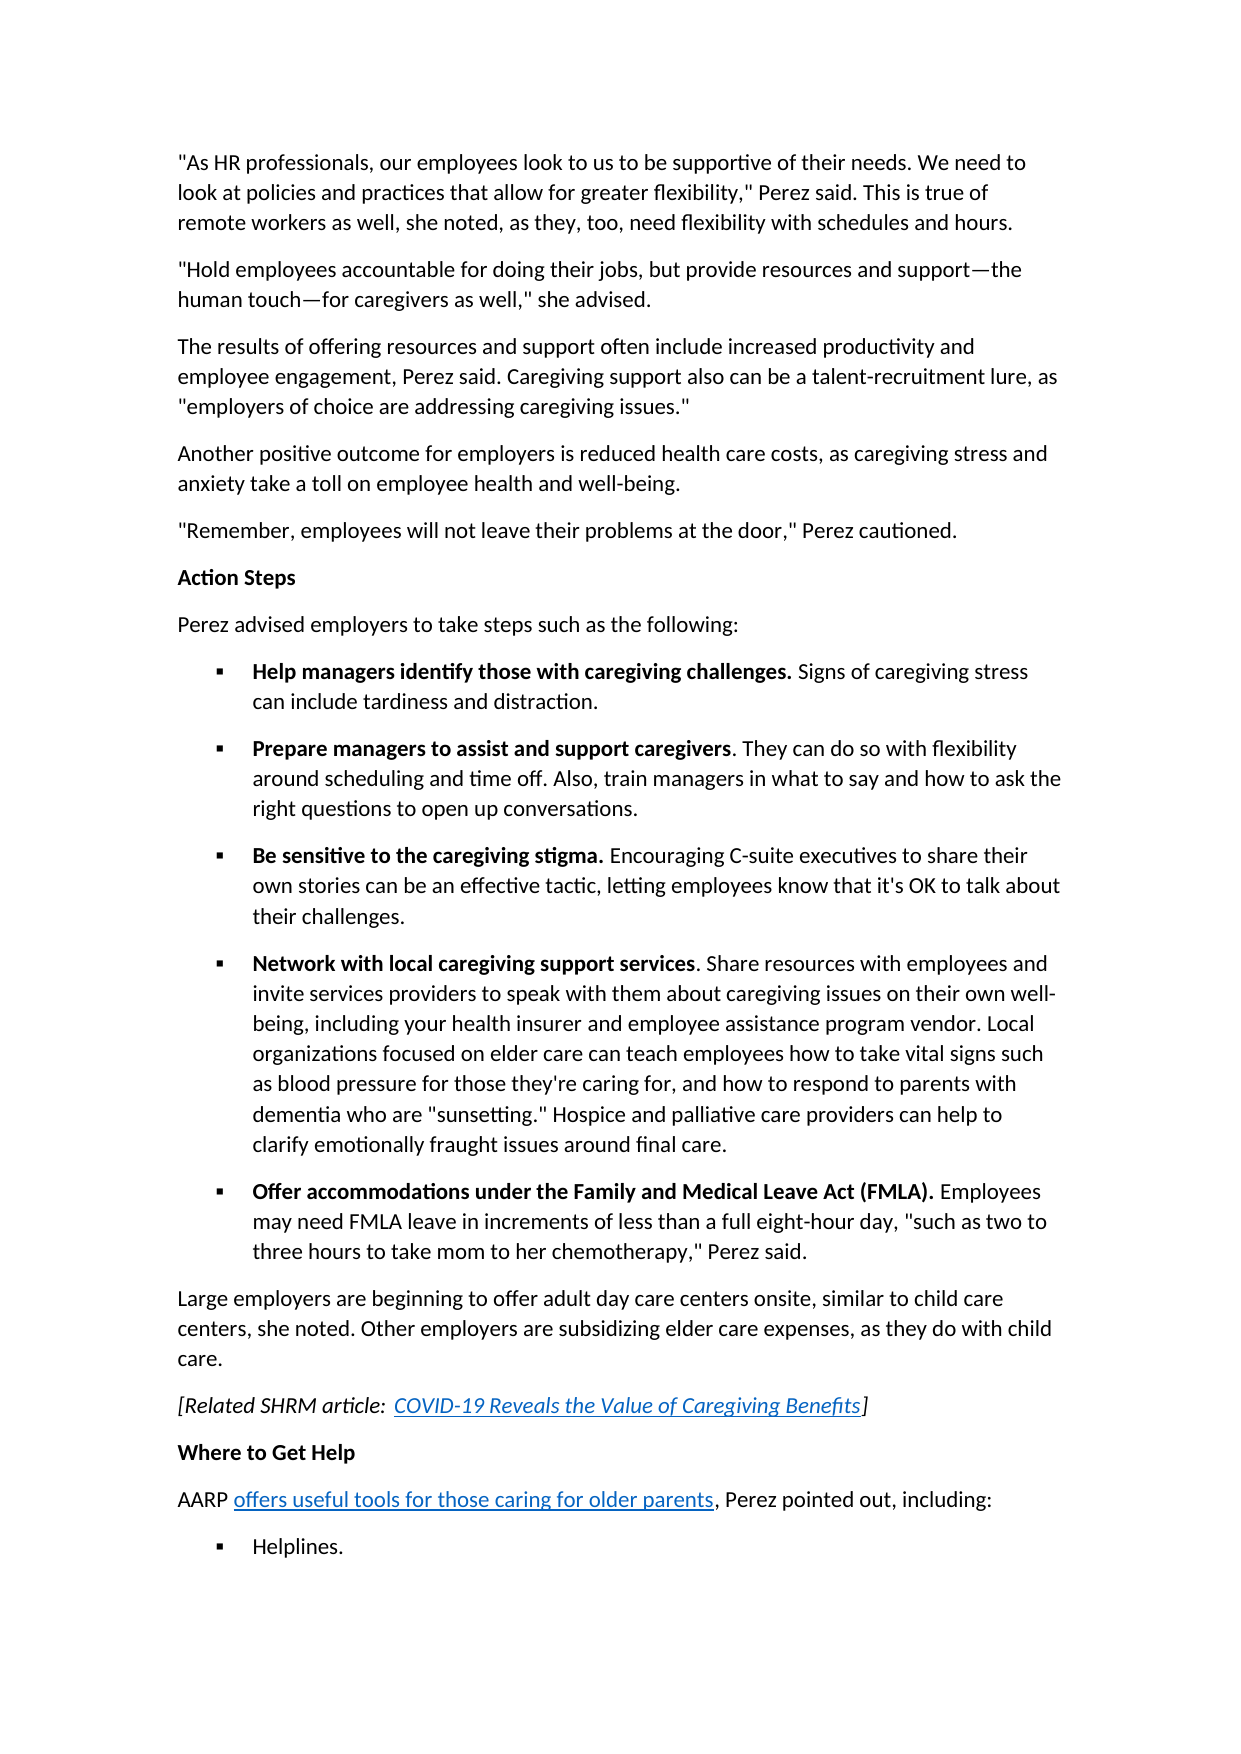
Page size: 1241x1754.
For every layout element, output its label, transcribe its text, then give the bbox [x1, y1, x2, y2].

list Help managers identify those with caregiving challenges. Signs of caregiving stress can include tardiness and distraction. [215, 657, 1063, 715]
text "Hold employees accountable for doing their jobs, but provide resources and support—the human touch—for caregivers as well," she advised. [177, 255, 1063, 313]
text Another positive outcome for employers is reduced health care costs, as caregiving stress and anxiety take a toll on employee health and well-being. [177, 439, 1063, 497]
text "As HR professionals, our employees look to us to be supportive of their needs. We need to look at policies and practices that allow for greater flexibility," Perez said. This is true of remote workers as well, she noted, as they, too, need flexibility with schedules and hours. [177, 148, 1063, 236]
text Where to Get Help [177, 1438, 1063, 1466]
text "Remember, employees will not leave their problems at the door," Perez cautioned. [177, 516, 1063, 544]
text Perez advised employers to take steps such as the following: [177, 610, 1063, 638]
list Prepare managers to assist and support caregivers. They can do so with flexibility around scheduling and time off. Also, train managers in what to say and how to ask the right questions to open up conversations. [215, 734, 1063, 822]
text The results of offering resources and support often include increased productivity and employee engagement, Perez said. Caregiving support also can be a talent-recruitment lure, as "employers of choice are addressing caregiving issues." [177, 332, 1063, 420]
text AARP offers useful tools for those caring for older parents, Perez pointed out, including: [177, 1485, 1063, 1513]
list Network with local caregiving support services. Share resources with employees and invite services providers to speak with them about caregiving issues on their own well-being, including your health insurer and employee assistance program vendor. Local organizations focused on elder care can teach employees how to take vital signs such as blood pressure for those they're caring for, and how to respond to parents with dementia who are "sunsetting." Hospice and palliative care providers can help to clarify emotionally fraught issues around final care. [215, 949, 1063, 1158]
text [Related SHRM article: COVID-19 Reveals the Value of Caregiving Benefits] [177, 1391, 1063, 1419]
text Action Steps [177, 563, 1063, 591]
text Large employers are beginning to offer adult day care centers onsite, similar to child care centers, she noted. Other employers are subsidizing elder care expenses, as they do with child care. [177, 1284, 1063, 1372]
list Helplines. [215, 1532, 1063, 1560]
list Be sensitive to the caregiving stigma. Encouraging C-suite executives to share their own stories can be an effective tactic, letting employees know that it's OK to talk about their challenges. [215, 841, 1063, 930]
list Offer accommodations under the Family and Medical Leave Act (FMLA). Employees may need FMLA leave in increments of less than a full eight-hour day, "such as two to three hours to take mom to her chemotherapy," Perez said. [215, 1177, 1063, 1265]
